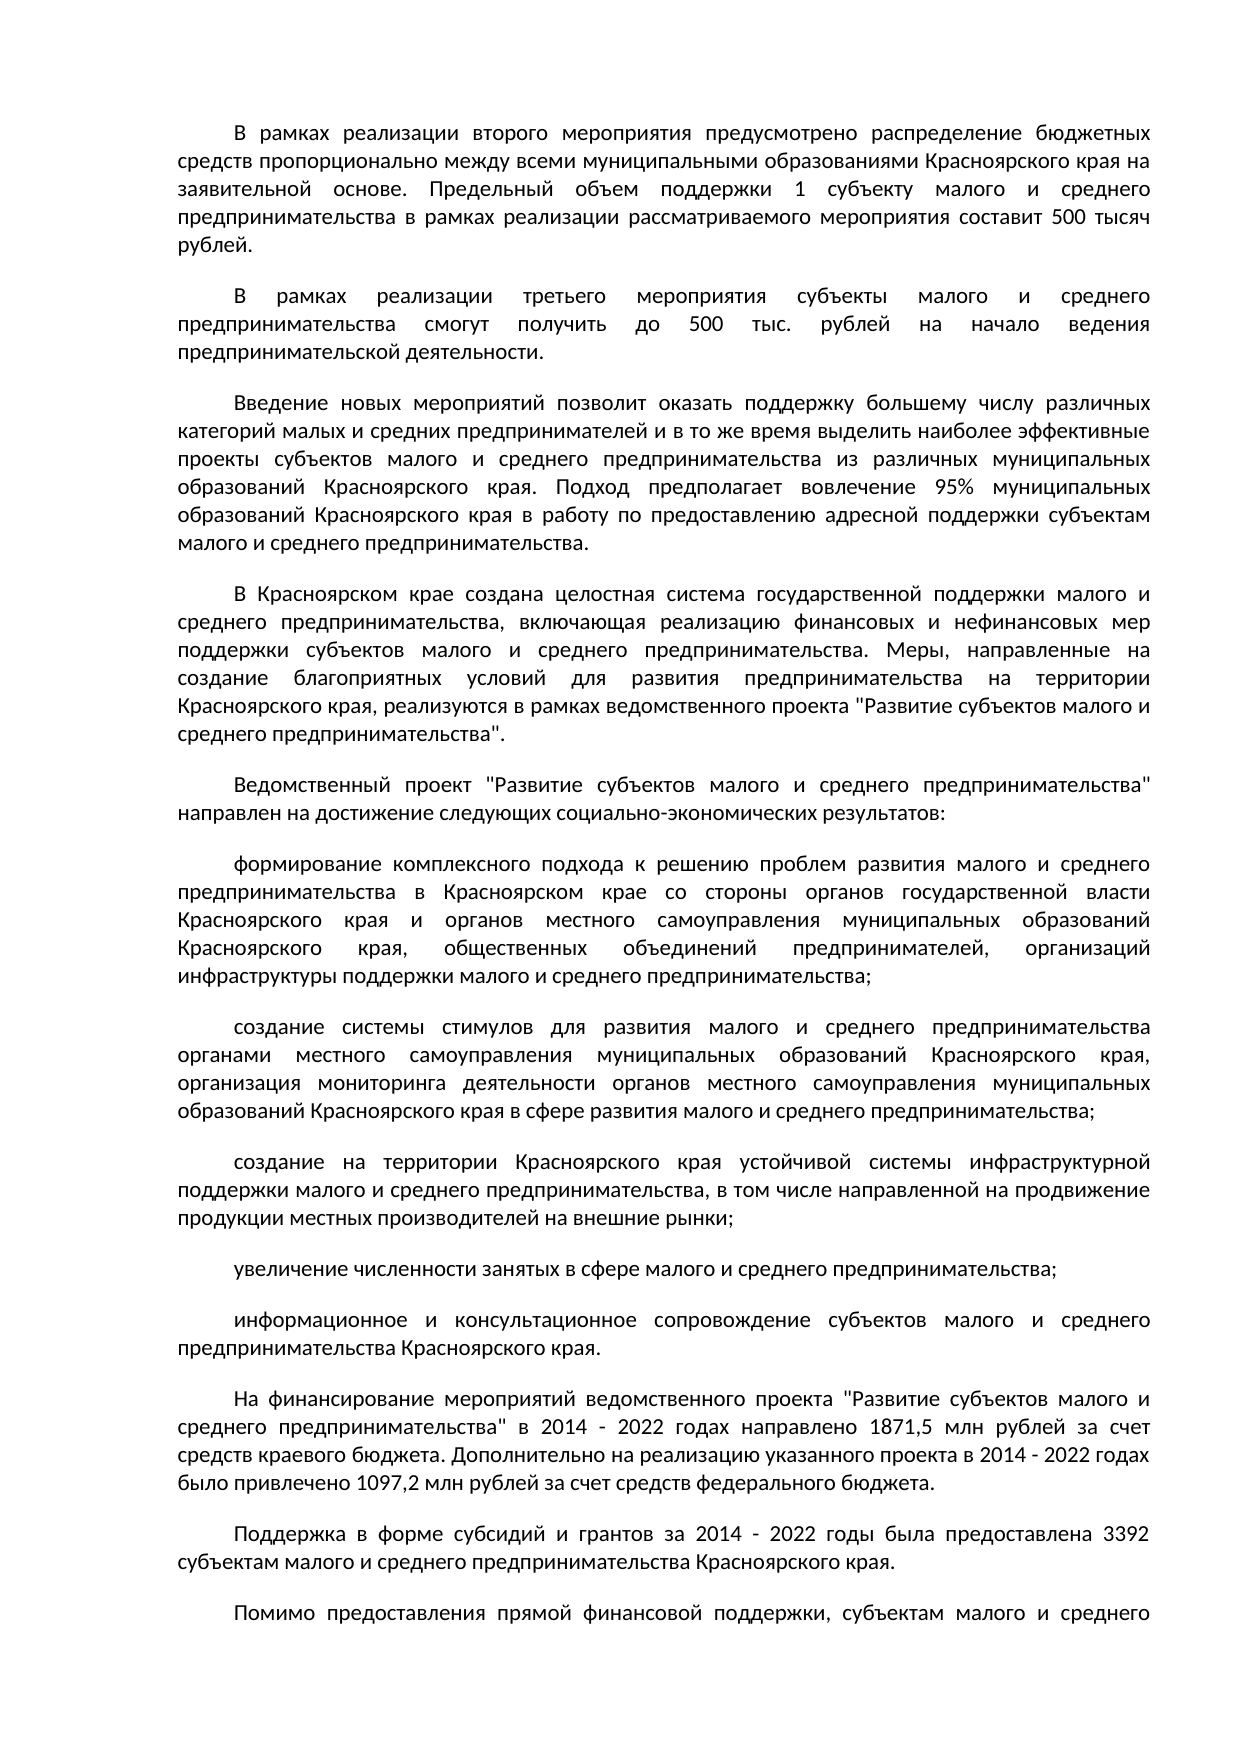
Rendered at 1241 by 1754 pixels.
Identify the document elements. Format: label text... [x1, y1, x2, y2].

text Ведомственный проект "Развитие субъектов малого и среднего предпринимательства" направлен на достижение следующих социально-экономических результатов: [177, 770, 1152, 826]
text Введение новых мероприятий позволит оказать поддержку большему числу различных категорий малых и средних предпринимателей и в то же время выделить наиболее эффективные проекты субъектов малого и среднего предпринимательства из различных муниципальных образований Красноярского края. Подход предполагает вовлечение 95% муниципальных образований Красноярского края в работу по предоставлению адресной поддержки субъектам малого и среднего предпринимательства. [177, 388, 1152, 556]
text В рамках реализации второго мероприятия предусмотрено распределение бюджетных средств пропорционально между всеми муниципальными образованиями Красноярского края на заявительной основе. Предельный объем поддержки 1 субъекту малого и среднего предпринимательства в рамках реализации рассматриваемого мероприятия составит 500 тысяч рублей. [177, 118, 1152, 258]
text создание на территории Красноярского края устойчивой системы инфраструктурной поддержки малого и среднего предпринимательства, в том числе направленной на продвижение продукции местных производителей на внешние рынки; [177, 1147, 1152, 1231]
text создание системы стимулов для развития малого и среднего предпринимательства органами местного самоуправления муниципальных образований Красноярского края, организация мониторинга деятельности органов местного самоуправления муниципальных образований Красноярского края в сфере развития малого и среднего предпринимательства; [177, 1012, 1152, 1124]
text Поддержка в форме субсидий и грантов за 2014 - 2022 годы была предоставлена 3392 субъектам малого и среднего предпринимательства Красноярского края. [177, 1519, 1152, 1575]
text увеличение численности занятых в сфере малого и среднего предпринимательства; [177, 1254, 1152, 1282]
text формирование комплексного подхода к решению проблем развития малого и среднего предпринимательства в Красноярском крае со стороны органов государственной власти Красноярского края и органов местного самоуправления муниципальных образований Красноярского края, общественных объединений предпринимателей, организаций инфраструктуры поддержки малого и среднего предпринимательства; [177, 849, 1152, 989]
text В рамках реализации третьего мероприятия субъекты малого и среднего предпринимательства смогут получить до 500 тыс. рублей на начало ведения предпринимательской деятельности. [177, 281, 1152, 365]
text В Красноярском крае создана целостная система государственной поддержки малого и среднего предпринимательства, включающая реализацию финансовых и нефинансовых мер поддержки субъектов малого и среднего предпринимательства. Меры, направленные на создание благоприятных условий для развития предпринимательства на территории Красноярского края, реализуются в рамках ведомственного проекта "Развитие субъектов малого и среднего предпринимательства". [177, 579, 1152, 747]
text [177, 1598, 1152, 1626]
text На финансирование мероприятий ведомственного проекта "Развитие субъектов малого и среднего предпринимательства" в 2014 - 2022 годах направлено 1871,5 млн рублей за счет средств краевого бюджета. Дополнительно на реализацию указанного проекта в 2014 - 2022 годах было привлечено 1097,2 млн рублей за счет средств федерального бюджета. [177, 1384, 1152, 1496]
text информационное и консультационное сопровождение субъектов малого и среднего предпринимательства Красноярского края. [177, 1305, 1152, 1361]
